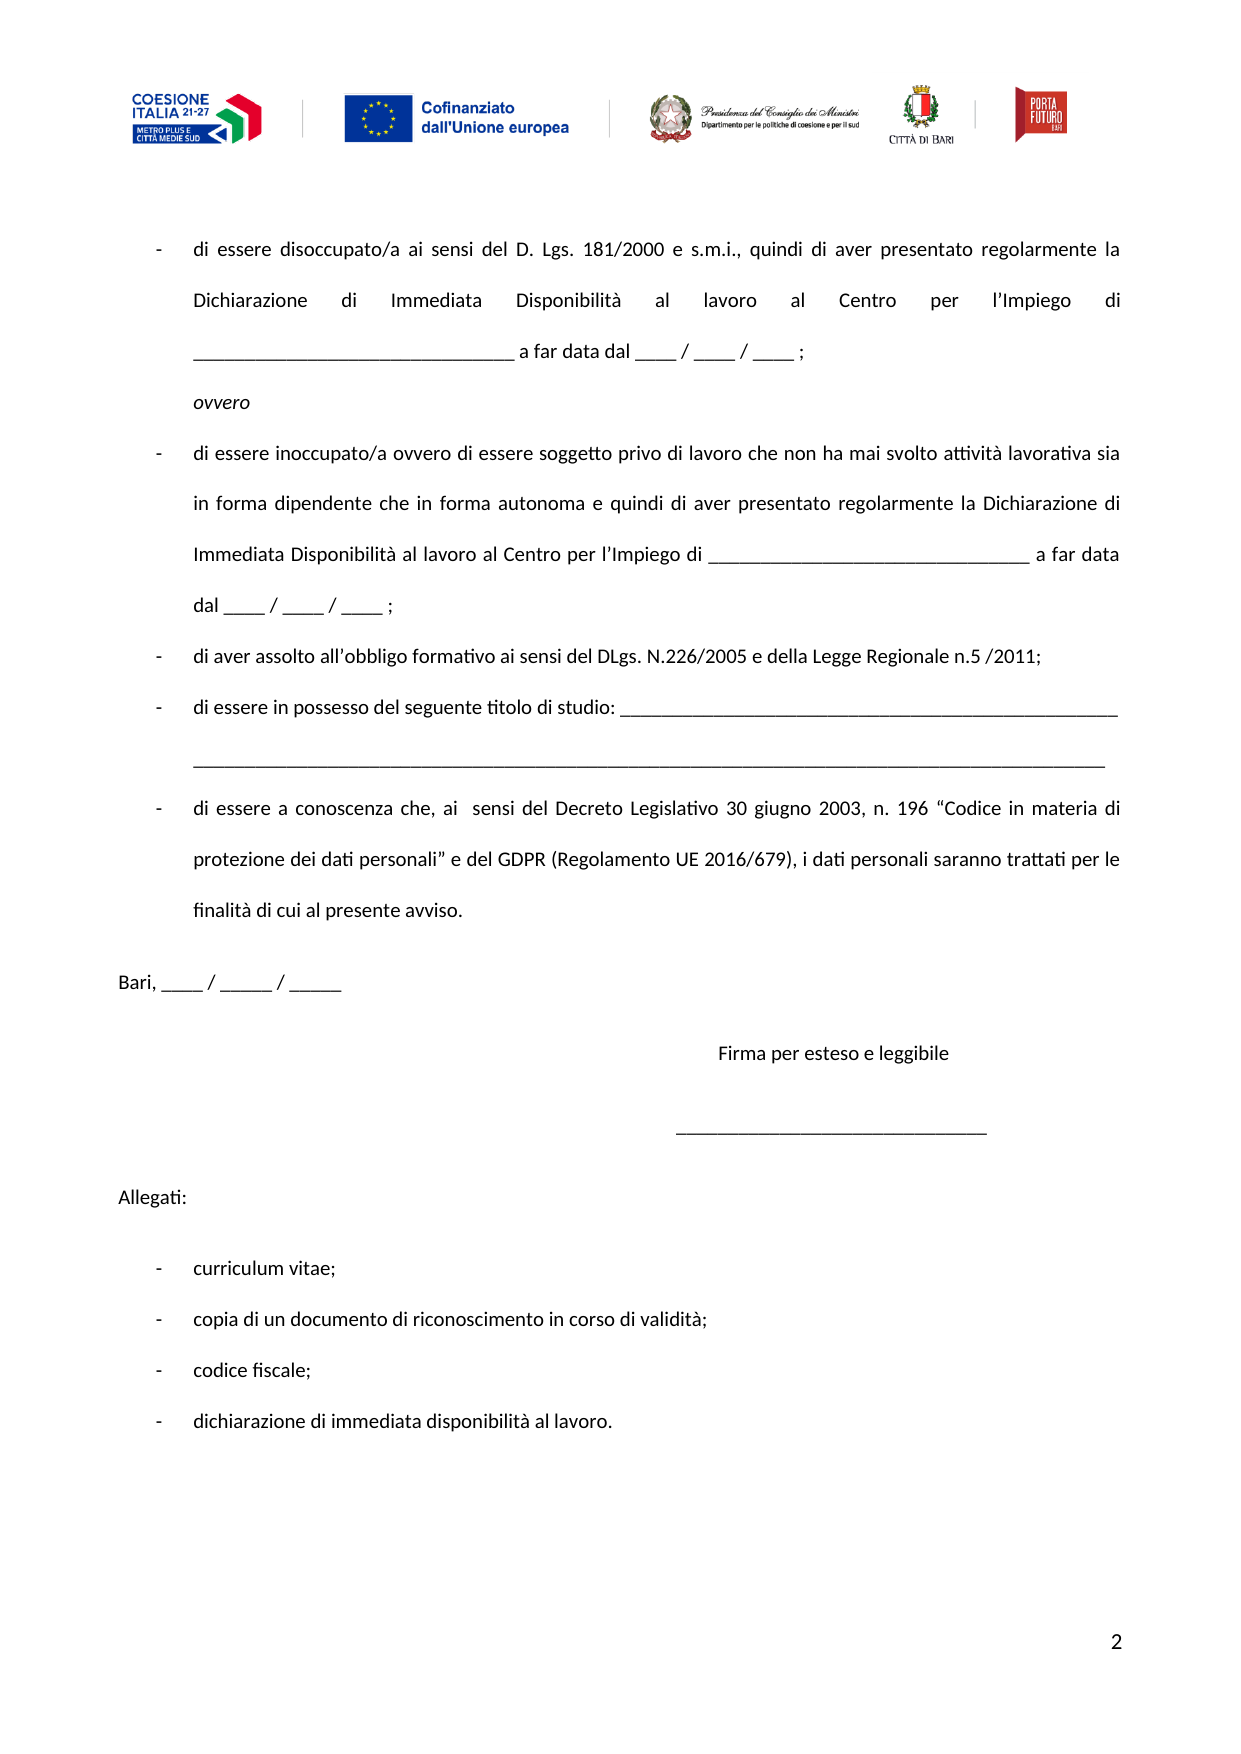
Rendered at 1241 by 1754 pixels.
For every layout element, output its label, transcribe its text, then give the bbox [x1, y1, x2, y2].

list di essere inoccupato/a ovvero di essere soggetto privo di lavoro che non ha mai svolto attività lavorativa sia in forma dipendente che in forma autonoma e quindi di aver presentato regolarmente la Dichiarazione di Immediata Disponibilità al lavoro al Centro per l’Impiego di _______________________________ a far data dal ____ / ____ / ____ ; [156, 440, 1122, 618]
list di essere in possesso del seguente titolo di studio: ________________________________________________ [156, 694, 1122, 719]
text Allegati: [118, 1184, 1122, 1209]
text ______________________________ [643, 1112, 1122, 1138]
list di essere a conoscenza che, ai sensi del Decreto Legislativo 30 giugno 2003, n. 196 “Codice in materia di protezione dei dati personali” e del GDPR (Regolamento UE 2016/679), i dati personali saranno trattati per le finalità di cui al presente avviso. [156, 796, 1122, 923]
list codice fiscale; [156, 1357, 1122, 1383]
list copia di un documento di riconoscimento in corso di validità; [156, 1306, 1122, 1332]
list ________________________________________________________________________________________ [193, 745, 1122, 770]
list di essere disoccupato/a ai sensi del D. Lgs. 181/2000 e s.m.i., quindi di aver presentato regolarmente la Dichiarazione di Immediata Disponibilità al lavoro al Centro per l’Impiego di _______________________________ a far data dal ____ / ____ / ____ ; [156, 236, 1122, 363]
list curriculum vitae; [156, 1256, 1122, 1281]
list dichiarazione di immediata disponibilità al lavoro. [156, 1408, 1122, 1433]
list di aver assolto all’obbligo formativo ai sensi del DLgs. N.226/2005 e della Legge Regionale n.5 /2011; [156, 643, 1122, 668]
text Firma per esteso e leggibile [643, 1041, 1122, 1066]
list ovvero [193, 389, 1122, 414]
text Bari, ____ / _____ / _____ [118, 969, 1122, 994]
picture [118, 72, 1090, 157]
